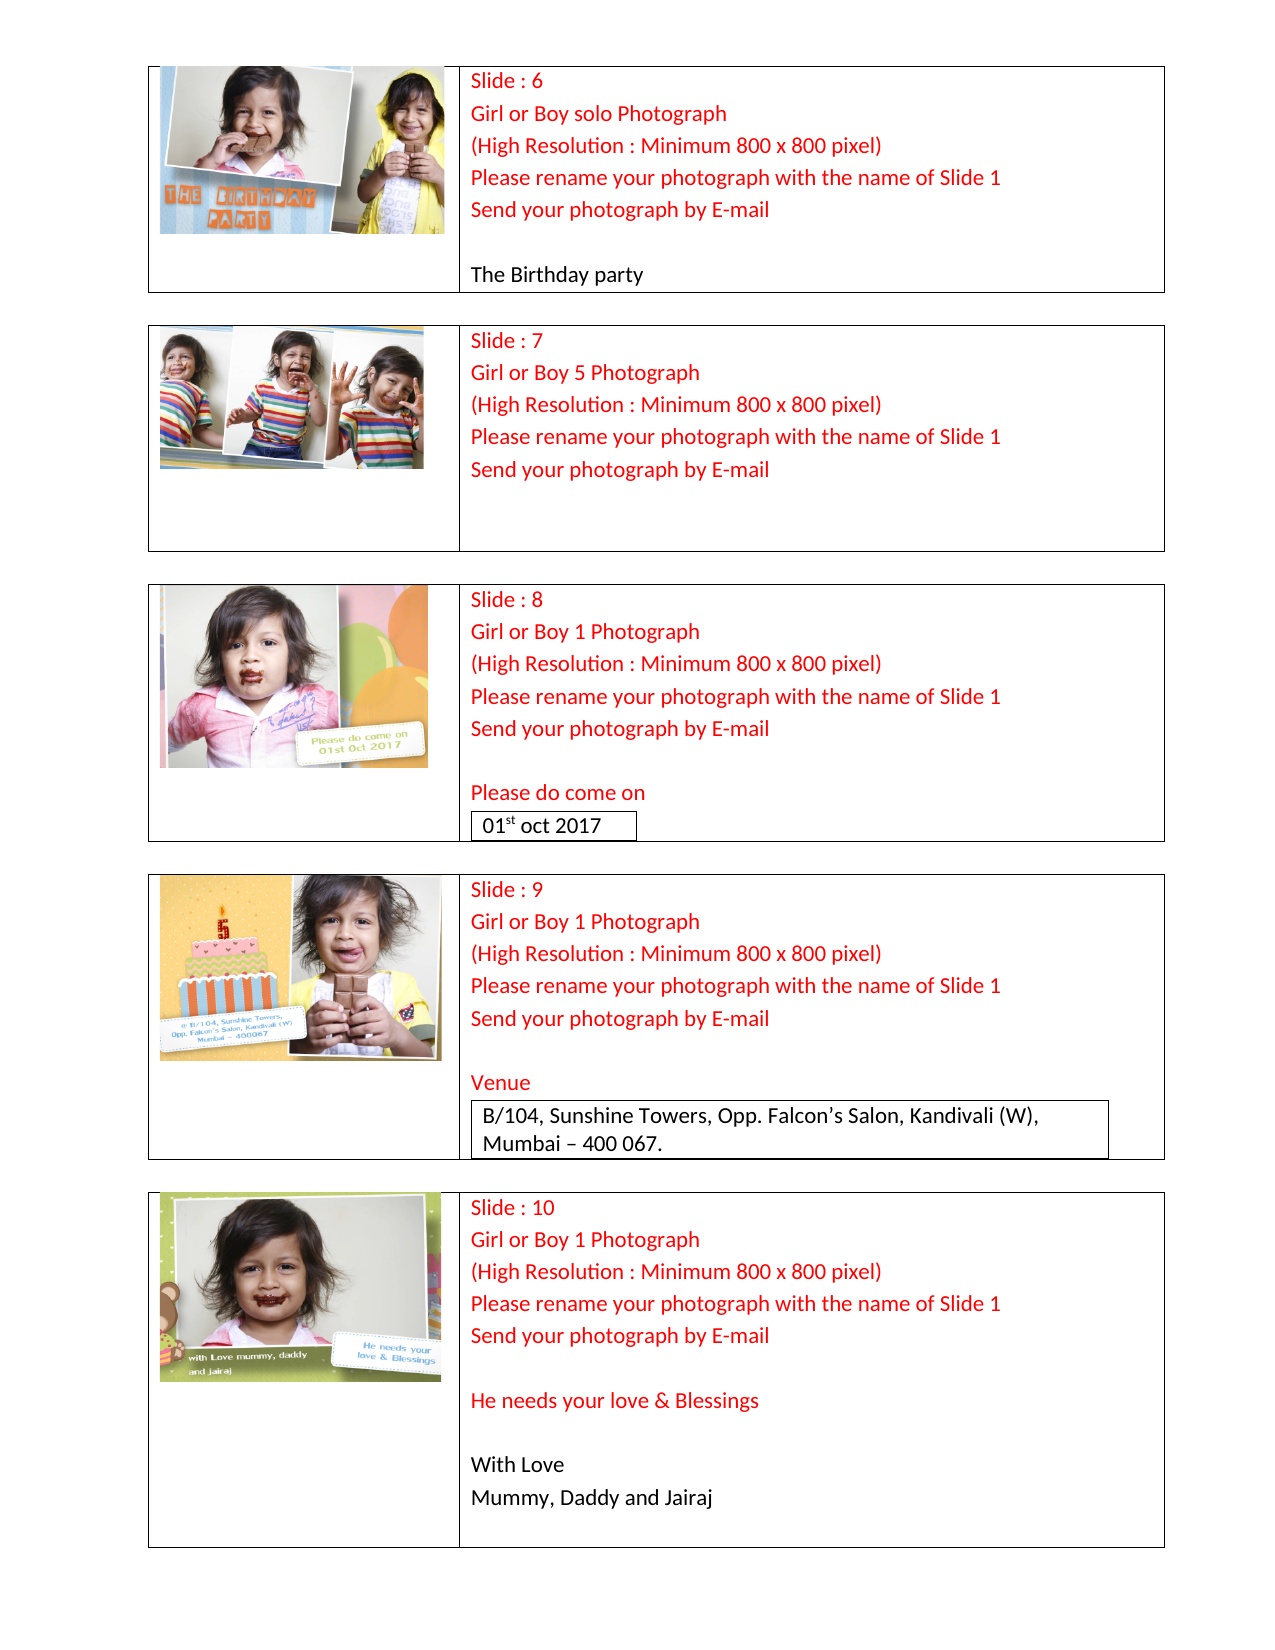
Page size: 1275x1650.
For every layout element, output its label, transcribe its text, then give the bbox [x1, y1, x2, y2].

picture [159, 1192, 442, 1382]
table_header [149, 875, 459, 1159]
table_header [149, 326, 459, 551]
table_header Slide : 7 Girl or Boy 5 Photograph (High Resolution : Minimum 800 x 800 pixel) Please rename your photograph with the name of Slide 1 Send your photograph by E-mail [460, 326, 1164, 551]
table_header Slide : 8 Girl or Boy 1 Photograph (High Resolution : Minimum 800 x 800 pixel) Please rename your photograph with the name of Slide 1 Send your photograph by E-mail Please do come on [460, 585, 1164, 841]
picture [159, 875, 442, 1061]
table_header [149, 585, 459, 841]
table_header [149, 1193, 459, 1547]
table_header Slide : 6 Girl or Boy solo Photograph (High Resolution : Minimum 800 x 800 pixel) Please rename your photograph with the name of Slide 1 Send your photograph by E-mail The Birthday party [460, 67, 1164, 292]
table_header [149, 67, 459, 292]
picture [159, 66, 445, 234]
table_header Slide : 10 Girl or Boy 1 Photograph (High Resolution : Minimum 800 x 800 pixel) Please rename your photograph with the name of Slide 1 Send your photograph by E-mail He needs your love & Blessings With Love Mummy, Daddy and Jairaj [460, 1193, 1164, 1547]
picture [160, 326, 424, 469]
picture [159, 585, 428, 768]
table_header Slide : 9 Girl or Boy 1 Photograph (High Resolution : Minimum 800 x 800 pixel) Please rename your photograph with the name of Slide 1 Send your photograph by E-mail Venue [460, 875, 1164, 1159]
